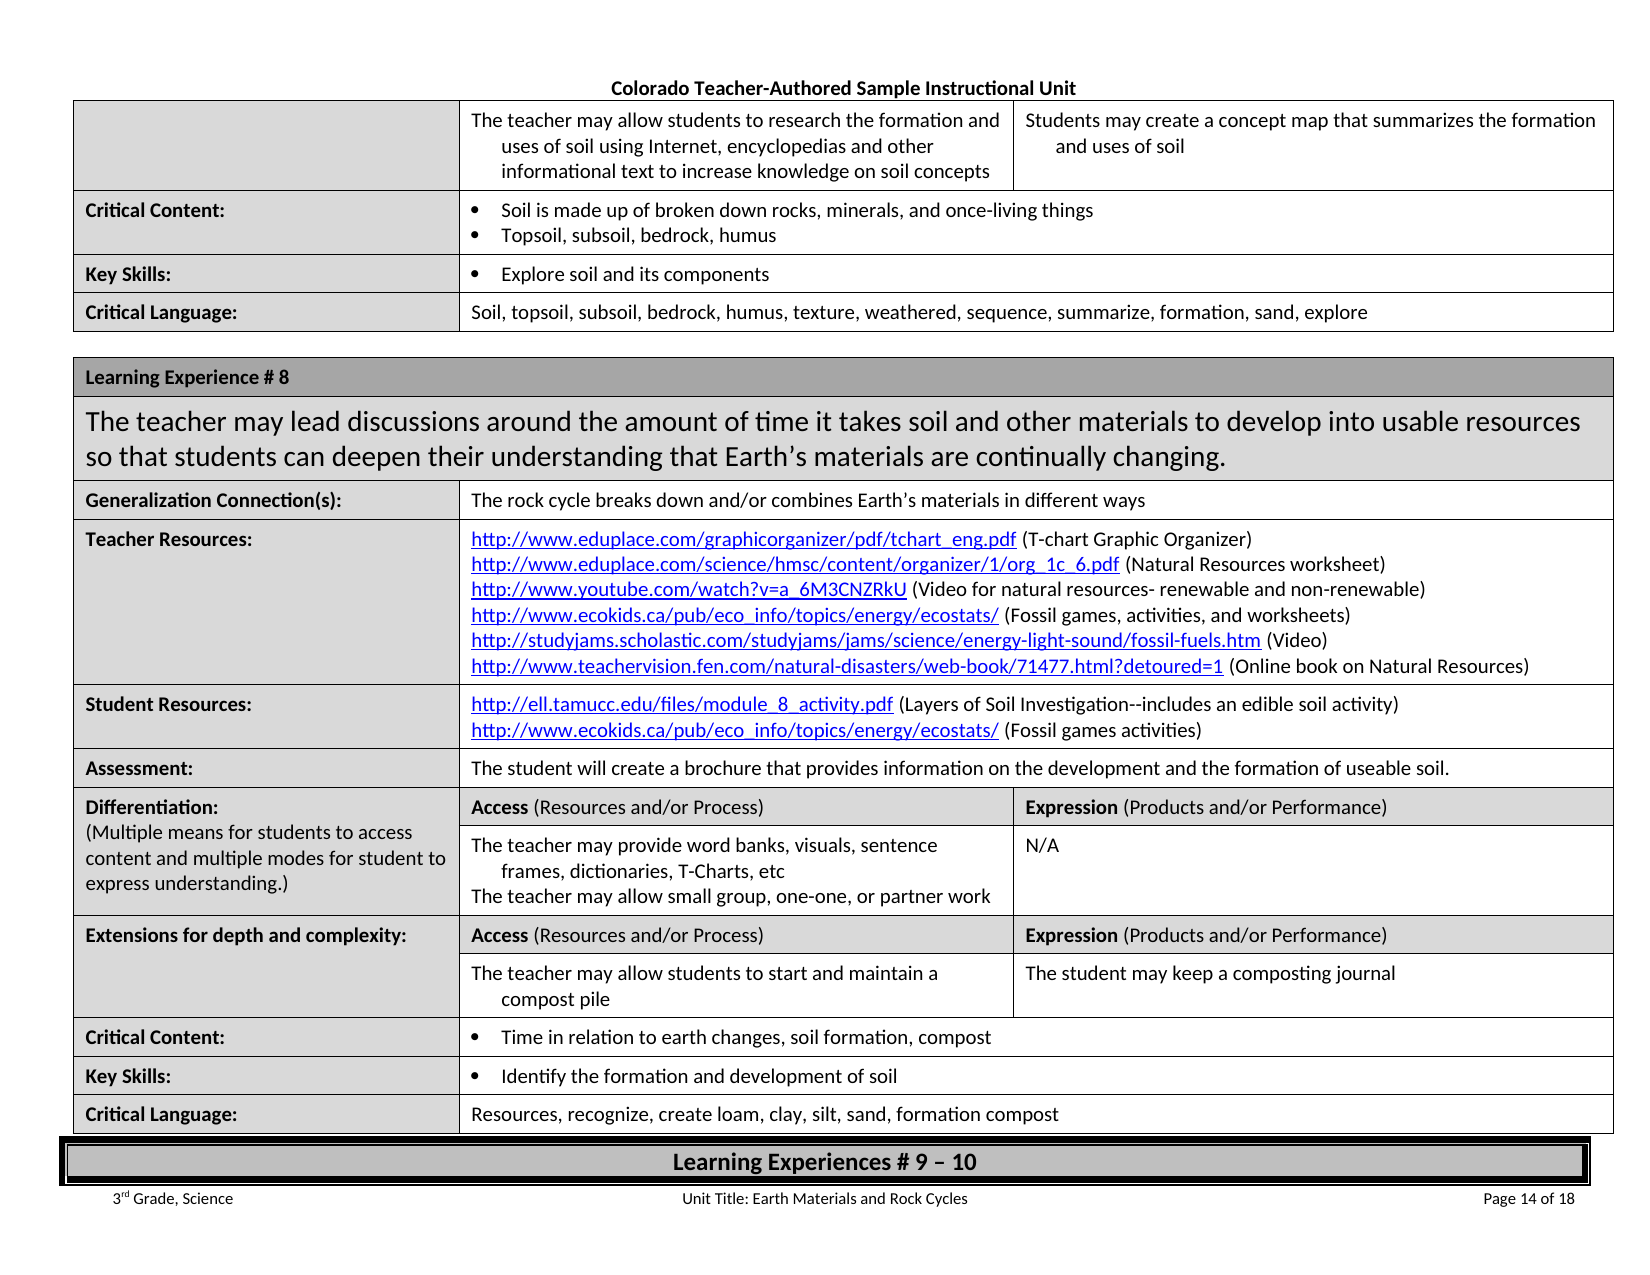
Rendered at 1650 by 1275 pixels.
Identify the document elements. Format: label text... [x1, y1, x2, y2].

table_cell Student Resources: [74, 685, 459, 748]
table_cell Expression (Products and/or Performance) [1014, 916, 1613, 953]
table_cell Access (Resources and/or Process) [460, 916, 1013, 953]
table_cell Explore soil and its components [460, 255, 1613, 292]
table_cell N/A [1014, 826, 1613, 915]
table_cell Resources, recognize, create loam, clay, silt, sand, formation compost [460, 1095, 1613, 1133]
table_cell Differentiation: (Multiple means for students to access content and multiple modes for student to express understanding.) [74, 788, 459, 915]
table_cell Critical Language: [74, 293, 459, 331]
table_cell Soil is made up of broken down rocks, minerals, and once-living things Topsoil, subsoil, bedrock, humus [460, 191, 1613, 254]
table_cell Key Skills: [74, 1057, 459, 1094]
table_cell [74, 101, 459, 190]
table_cell Identify the formation and development of soil [460, 1057, 1613, 1094]
table_cell Expression (Products and/or Performance) [1014, 788, 1613, 825]
table_cell http://ell.tamucc.edu/files/module_8_activity.pdf (Layers of Soil Investigation--includes an edible soil activity) http://www.ecokids.ca/pub/eco_info/topics/energy/ecostats/ (Fossil games activities) [460, 685, 1613, 748]
table_cell The teacher may provide word banks, visuals, sentence frames, dictionaries, T-Charts, etc The teacher may allow small group, one-one, or partner work [460, 826, 1013, 915]
table_cell Critical Content: [74, 1018, 459, 1056]
table_cell Generalization Connection(s): [74, 481, 459, 519]
table_cell Extensions for depth and complexity: [74, 916, 459, 1017]
table_cell Teacher Resources: [74, 520, 459, 684]
table_cell The teacher may allow students to start and maintain a compost pile [460, 954, 1013, 1017]
table_cell Critical Language: [74, 1095, 459, 1133]
table_cell Access (Resources and/or Process) [460, 788, 1013, 825]
table_cell The student will create a brochure that provides information on the development and the formation of useable soil. [460, 749, 1613, 787]
table_cell The rock cycle breaks down and/or combines Earth’s materials in different ways [460, 481, 1613, 519]
table_cell Time in relation to earth changes, soil formation, compost [460, 1018, 1613, 1056]
table_cell The teacher may allow students to research the formation and uses of soil using Internet, encyclopedias and other informational text to increase knowledge on soil concepts [460, 101, 1013, 190]
table_cell Assessment: [74, 749, 459, 787]
table_cell The teacher may lead discussions around the amount of time it takes soil and other materials to develop into usable resources so that students can deepen their understanding that Earth’s materials are continually changing. [74, 397, 1613, 480]
table_header Learning Experience # 8 [74, 358, 1613, 396]
table_cell Soil, topsoil, subsoil, bedrock, humus, texture, weathered, sequence, summarize, formation, sand, explore [460, 293, 1613, 331]
table_cell Key Skills: [74, 255, 459, 292]
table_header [68, 1146, 1582, 1176]
table_cell http://www.eduplace.com/graphicorganizer/pdf/tchart_eng.pdf (T-chart Graphic Organizer) http://www.eduplace.com/science/hmsc/content/organizer/1/org_1c_6.pdf (Natural Resources worksheet) http://www.youtube.com/watch?v=a_6M3CNZRkU (Video for natural resources- renewable and non-renewable) http://www.ecokids.ca/pub/eco_info/topics/energy/ecostats/ (Fossil games, activities, and worksheets) http://studyjams.scholastic.com/studyjams/jams/science/energy-light-sound/fossil-fuels.htm (Video) http://www.teachervision.fen.com/natural-disasters/web-book/71477.html?detoured=1 (Online book on Natural Resources) [460, 520, 1613, 684]
table_cell Students may create a concept map that summarizes the formation and uses of soil [1014, 101, 1613, 190]
table_cell The student may keep a composting journal [1014, 954, 1613, 1017]
table_cell Critical Content: [74, 191, 459, 254]
